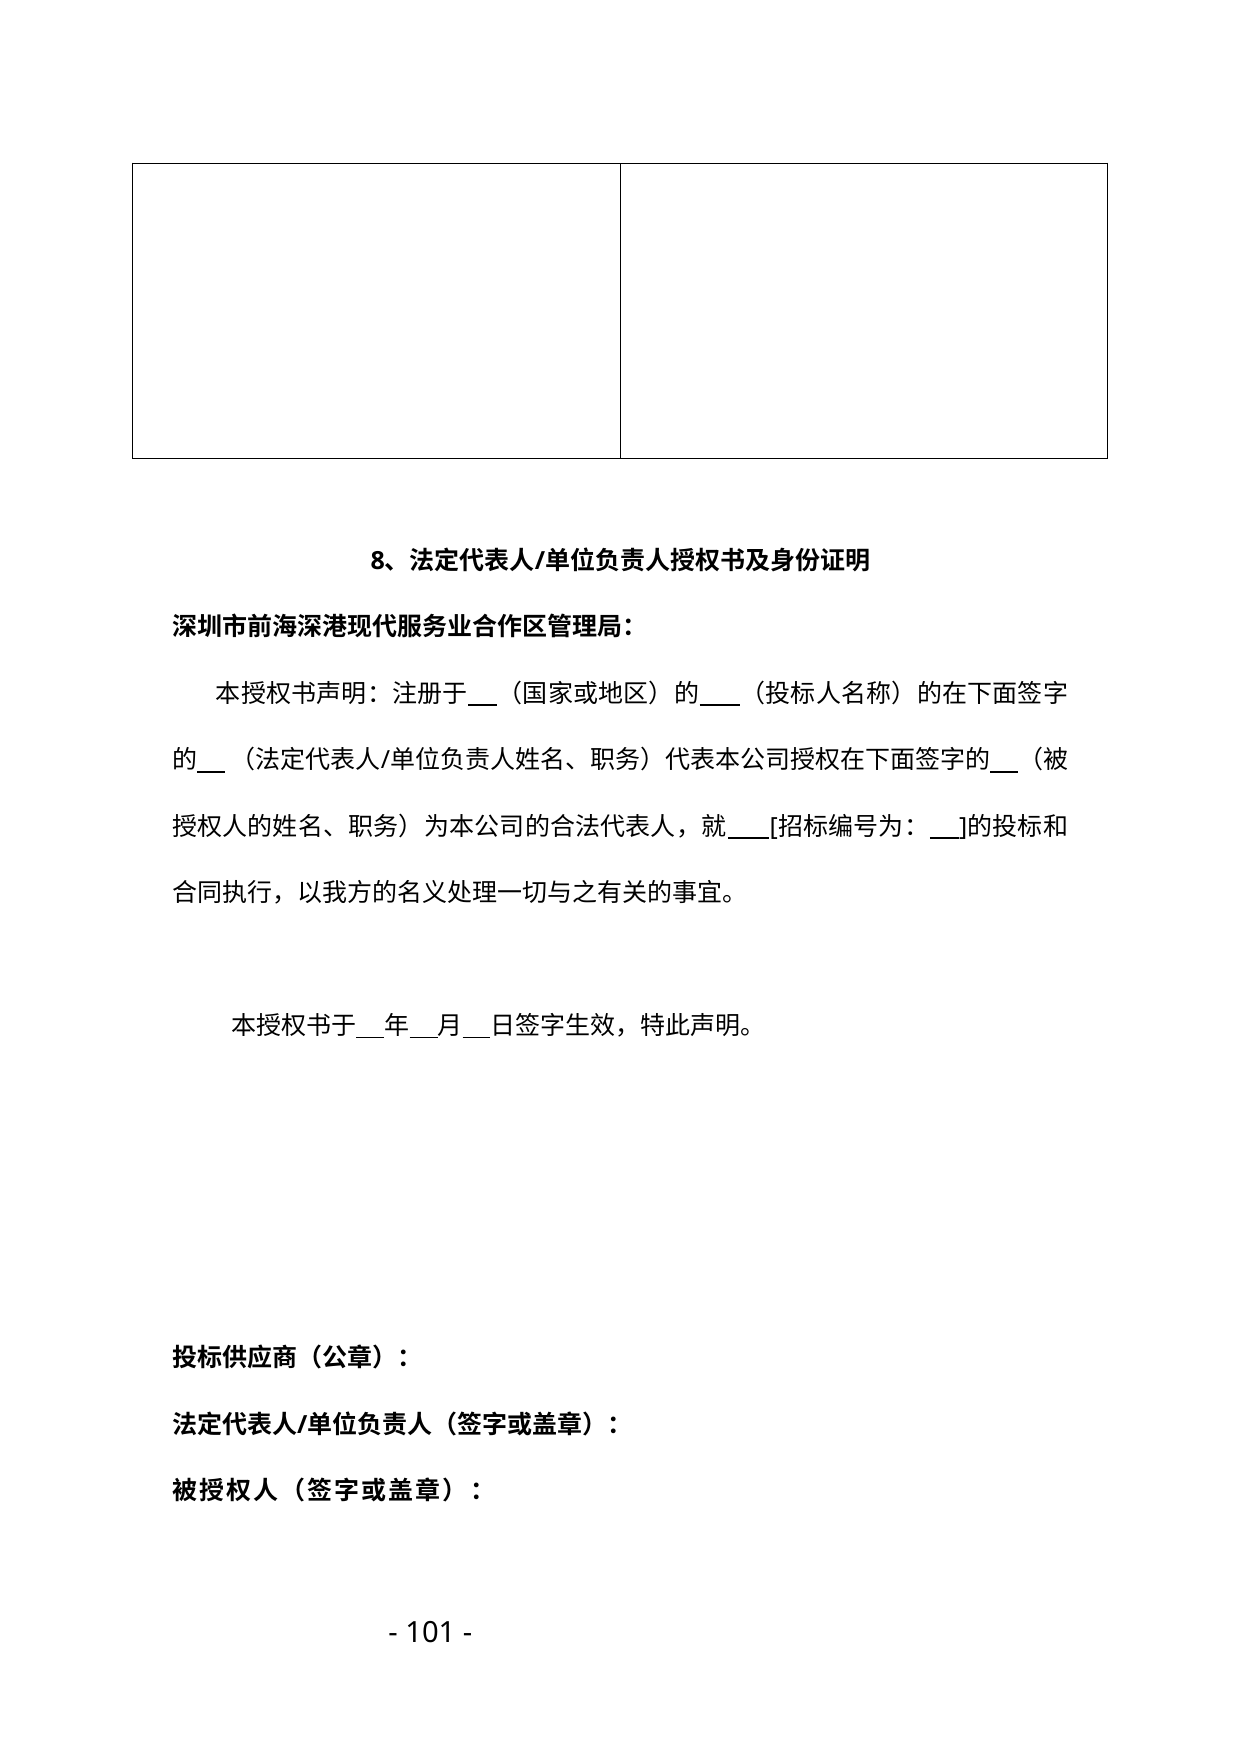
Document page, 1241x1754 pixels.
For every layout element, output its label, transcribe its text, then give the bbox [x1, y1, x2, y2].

table_header [133, 164, 620, 458]
text 被授权人（签字或盖章）： [172, 1456, 1068, 1522]
table_header [621, 164, 1107, 458]
text 本授权书声明：注册于 （国家或地区）的 （投标人名称）的在下面签字的 （法定代表人/单位负责人姓名、职务）代表本公司授权在下面签字的 （被授权人的姓名、职务）为本公司的合法代表人，就 [招标编号为： ]的投标和合同执行，以我方的名义处理一切与之有关的事宜。 [172, 658, 1068, 924]
text 8、法定代表人/单位负责人授权书及身份证明 [172, 525, 1068, 592]
text 投标供应商（公章）： [172, 1323, 1068, 1389]
text 深圳市前海深港现代服务业合作区管理局： [172, 592, 1068, 658]
text 本授权书于 年 月 日签字生效，特此声明。 [172, 991, 1068, 1057]
text 法定代表人/单位负责人（签字或盖章）： [172, 1389, 1068, 1456]
